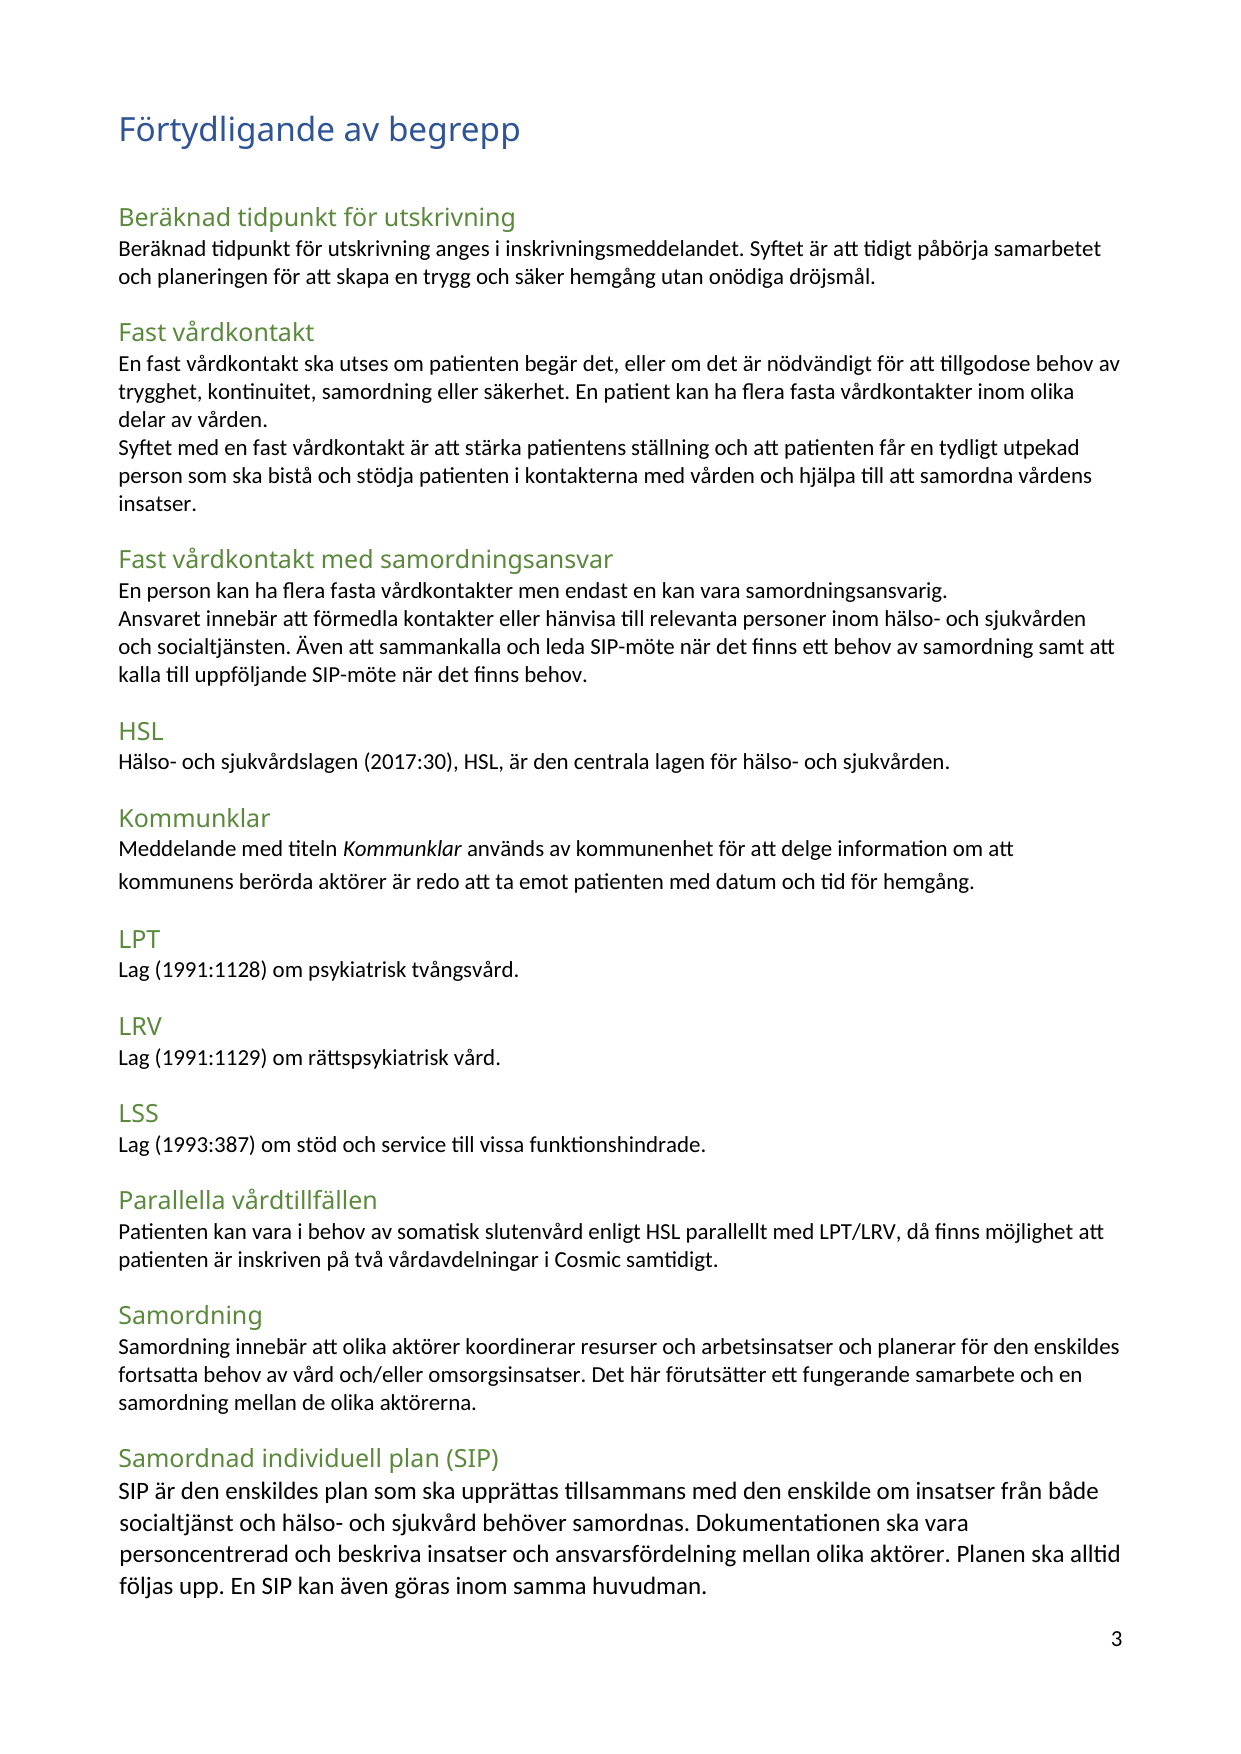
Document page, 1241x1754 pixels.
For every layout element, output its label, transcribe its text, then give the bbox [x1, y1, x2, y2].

text Parallella vårdtillfällen [118, 1183, 1122, 1217]
text Fast vårdkontakt [118, 315, 1122, 349]
text En person kan ha flera fasta vårdkontakter men endast en kan vara samordningsansvarig. Ansvaret innebär att förmedla kontakter eller hänvisa till relevanta personer inom hälso- och sjukvården och socialtjänsten. Även att sammankalla och leda SIP-möte när det finns ett behov av samordning samt att kalla till uppföljande SIP-möte när det finns behov. [118, 576, 1122, 688]
text En fast vårdkontakt ska utses om patienten begär det, eller om det är nödvändigt för att tillgodose behov av trygghet, kontinuitet, samordning eller säkerhet. En patient kan ha flera fasta vårdkontakter inom olika delar av vården. Syftet med en fast vårdkontakt är att stärka patientens ställning och att patienten får en tydligt utpekad person som ska bistå och stödja patienten i kontakterna med vården och hjälpa till att samordna vårdens insatser. [118, 349, 1122, 517]
text LSS [118, 1096, 1122, 1130]
text Lag (1991:1128) om psykiatrisk tvångsvård. [118, 956, 1122, 984]
text Fast vårdkontakt med samordningsansvar [118, 542, 1122, 576]
text LRV [118, 1009, 1122, 1043]
text Hälso- och sjukvårdslagen (2017:30), HSL, är den centrala lagen för hälso- och sjukvården. [118, 747, 1122, 775]
text Lag (1993:387) om stöd och service till vissa funktionshindrade. [118, 1130, 1122, 1158]
text Beräknad tidpunkt för utskrivning anges i inskrivningsmeddelandet. Syftet är att tidigt påbörja samarbetet och planeringen för att skapa en trygg och säker hemgång utan onödiga dröjsmål. [118, 234, 1122, 290]
text Samordning innebär att olika aktörer koordinerar resurser och arbetsinsatser och planerar för den enskildes fortsatta behov av vård och/eller omsorgsinsatser. Det här förutsätter ett fungerande samarbete och en samordning mellan de olika aktörerna. [118, 1332, 1122, 1416]
text Beräknad tidpunkt för utskrivning [118, 200, 1122, 234]
text Kommunklar [118, 800, 1122, 834]
text Patienten kan vara i behov av somatisk slutenvård enligt HSL parallellt med LPT/LRV, då finns möjlighet att patienten är inskriven på två vårdavdelningar i Cosmic samtidigt. [118, 1217, 1122, 1273]
text Samordnad individuell plan (SIP) [118, 1441, 1122, 1475]
text HSL [118, 713, 1122, 747]
text Lag (1991:1129) om rättspsykiatrisk vård. [118, 1043, 1122, 1071]
subtitle Förtydligande av begrepp [118, 106, 1122, 151]
text Meddelande med titeln Kommunklar används av kommunenhet för att delge information om att kommunens berörda aktörer är redo att ta emot patienten med datum och tid för hemgång. [118, 834, 1122, 897]
text Samordning [118, 1298, 1122, 1332]
text LPT [118, 922, 1122, 956]
text SIP är den enskildes plan som ska upprättas tillsammans med den enskilde om insatser från både socialtjänst och hälso- och sjukvård behöver samordnas. Dokumentationen ska vara personcentrerad och beskriva insatser och ansvarsfördelning mellan olika aktörer. Planen ska alltid följas upp. En SIP kan även göras inom samma huvudman. [118, 1475, 1122, 1601]
